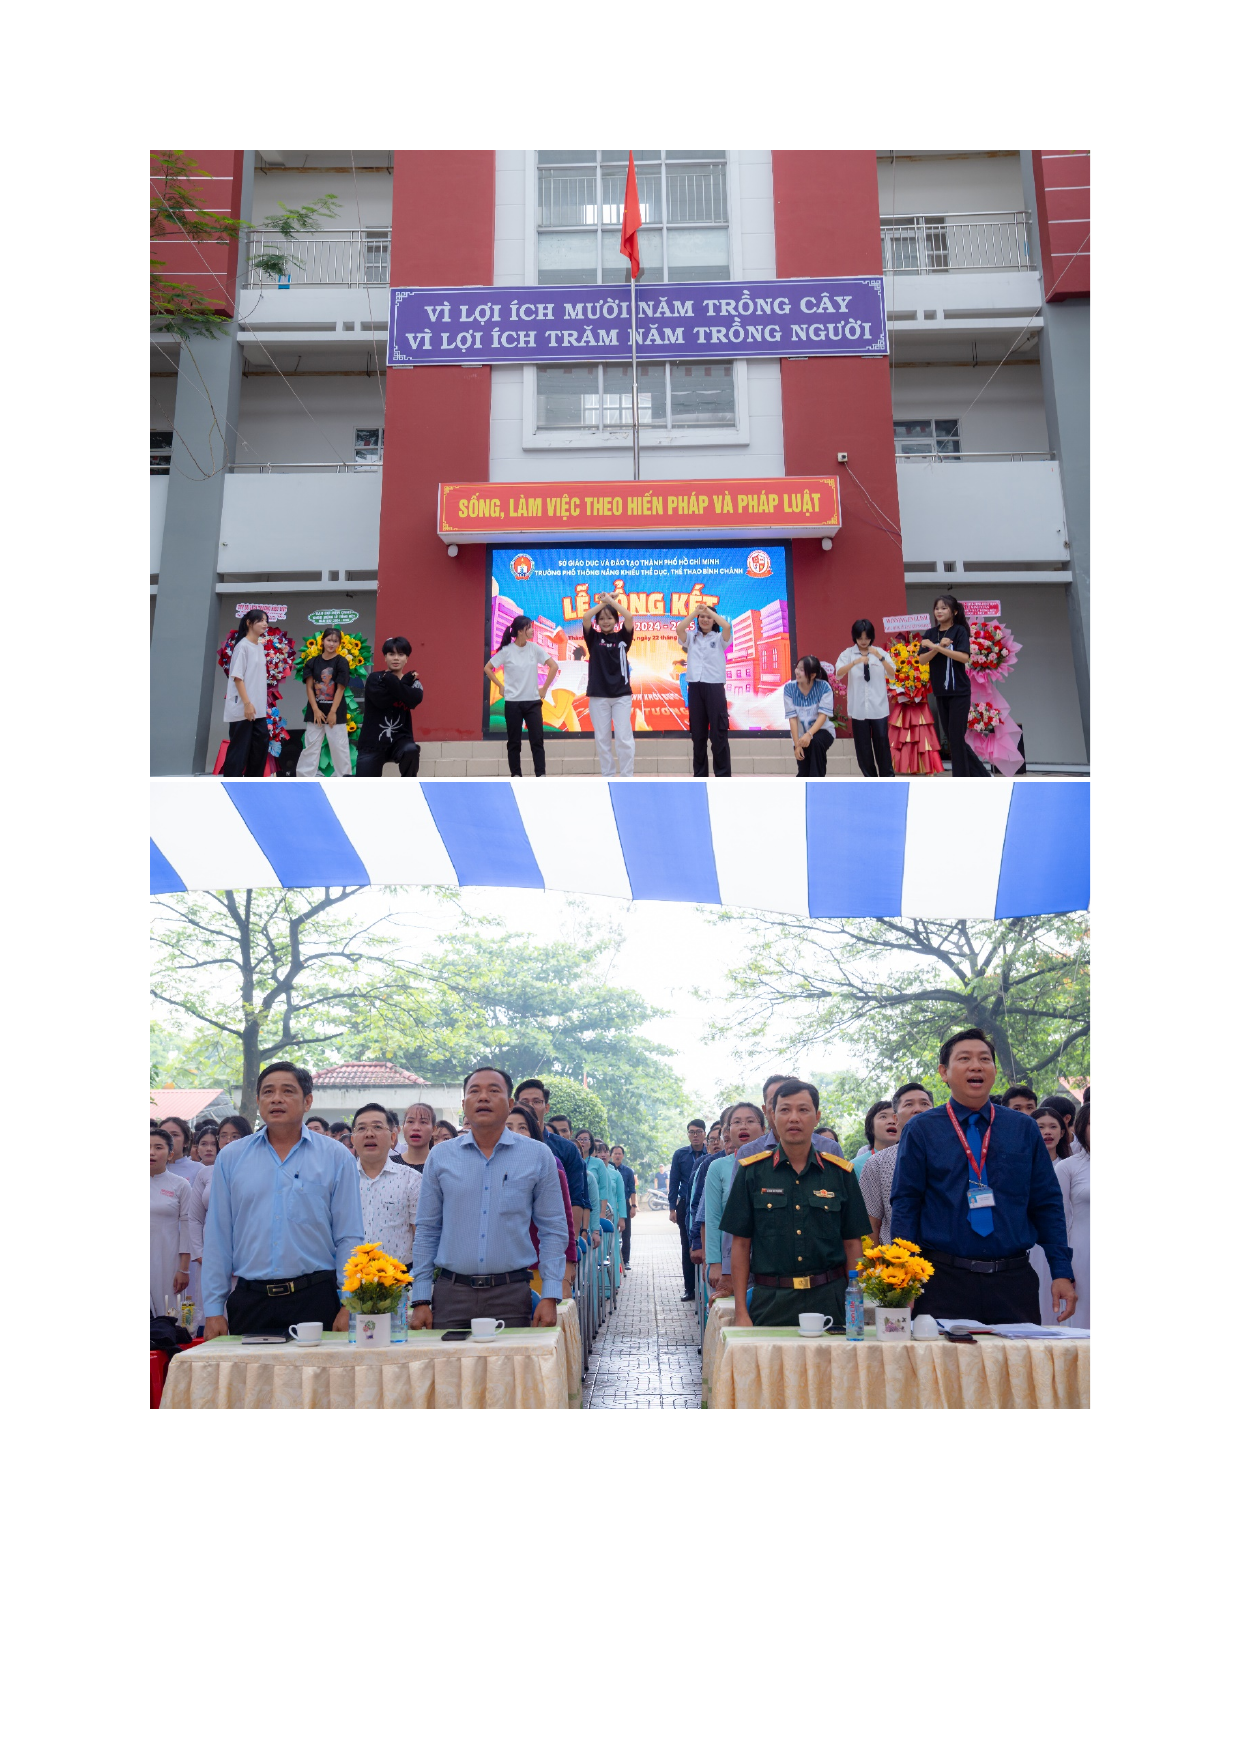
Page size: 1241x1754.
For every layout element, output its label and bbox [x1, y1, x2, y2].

picture [150, 782, 1091, 1409]
picture [150, 150, 1091, 777]
